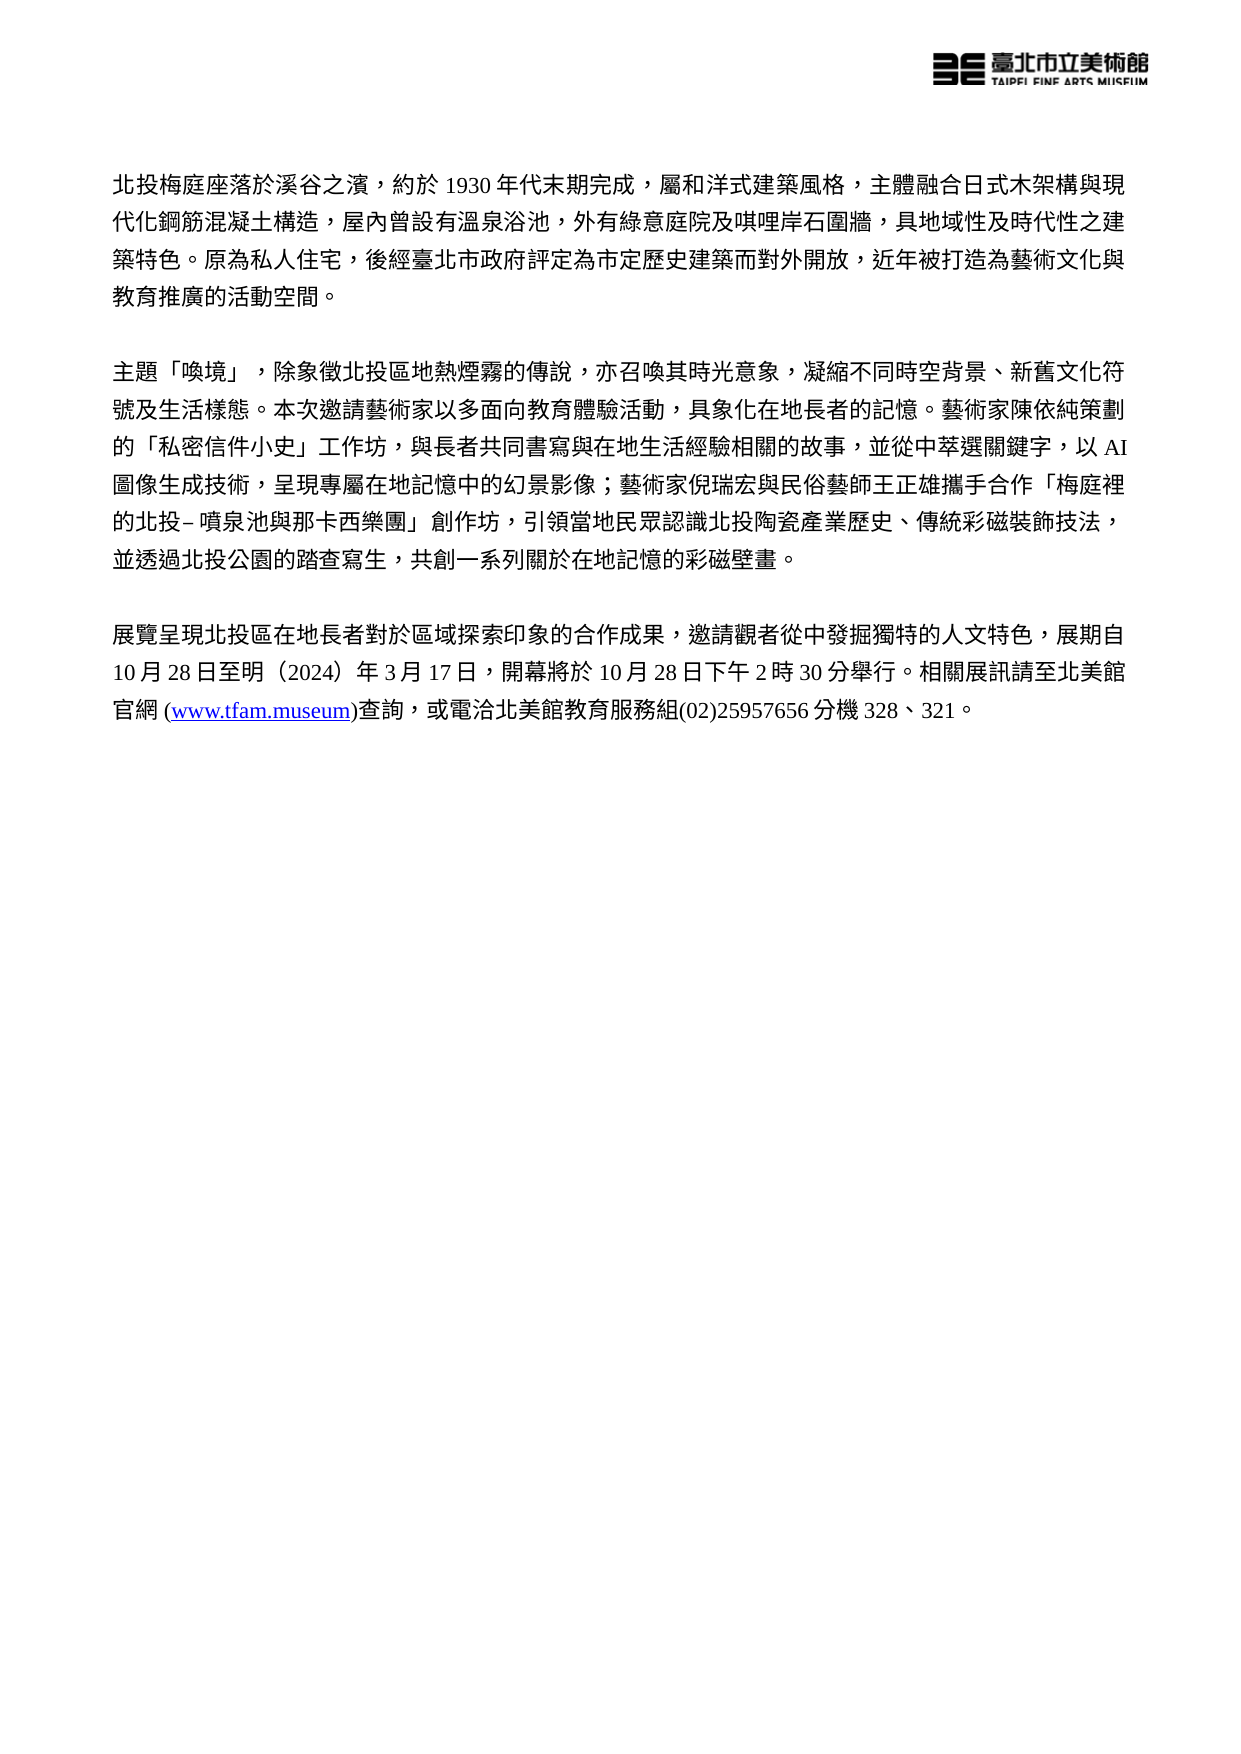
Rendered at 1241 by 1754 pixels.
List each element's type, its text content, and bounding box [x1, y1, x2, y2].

text 主題「喚境」，除象徵北投區地熱煙霧的傳說，亦召喚其時光意象，凝縮不同時空背景、新舊文化符號及生活樣態。本次邀請藝術家以多面向教育體驗活動，具象化在地長者的記憶。藝術家陳依純策劃的「私密信件小史」工作坊，與長者共同書寫與在地生活經驗相關的故事，並從中萃選關鍵字，以AI圖像生成技術，呈現專屬在地記憶中的幻景影像；藝術家倪瑞宏與民俗藝師王正雄攜手合作「梅庭裡的北投– 噴泉池與那卡西樂團」創作坊，引領當地民眾認識北投陶瓷產業歷史、傳統彩磁裝飾技法，並透過北投公園的踏查寫生，共創一系列關於在地記憶的彩磁壁畫。 [112, 352, 1128, 577]
text 展覽呈現北投區在地長者對於區域探索印象的合作成果，邀請觀者從中發掘獨特的人文特色，展期自10月28日至明（2024）年3月17日，開幕將於10月28日下午2時30分舉行。相關展訊請至北美館官網 (www.tfam.museum)查詢，或電洽北美館教育服務組(02)25957656分機328、321。 [112, 614, 1128, 727]
text 北投梅庭座落於溪谷之濱，約於1930年代末期完成，屬和洋式建築風格，主體融合日式木架構與現代化鋼筋混凝土構造，屋內曾設有溫泉浴池，外有綠意庭院及唭哩岸石圍牆，具地域性及時代性之建築特色。原為私人住宅，後經臺北市政府評定為市定歷史建築而對外開放，近年被打造為藝術文化與教育推廣的活動空間。 [112, 164, 1128, 314]
picture [930, 50, 1149, 85]
